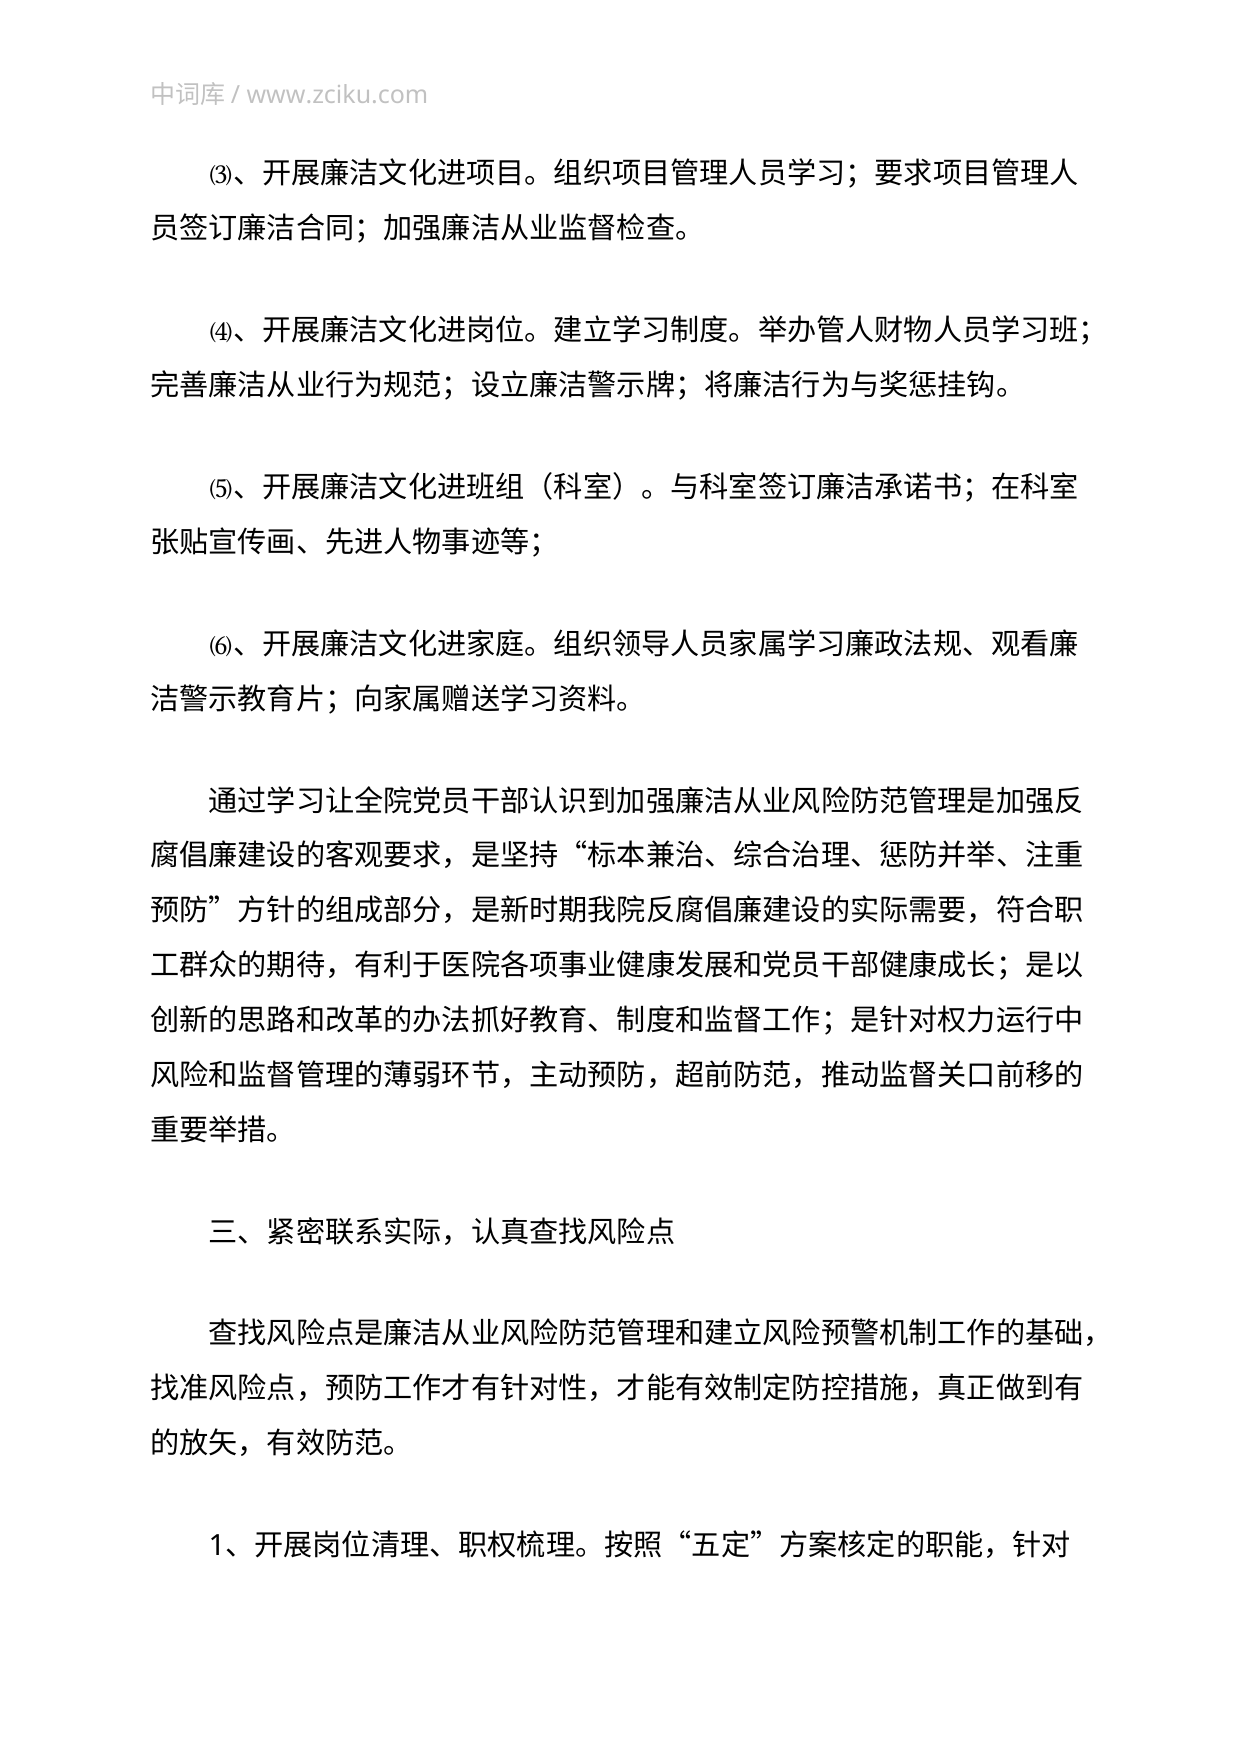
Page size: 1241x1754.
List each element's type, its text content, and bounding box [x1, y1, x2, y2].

text ⑷、开展廉洁文化进岗位。建立学习制度。举办管人财物人员学习班；完善廉洁从业行为规范；设立廉洁警示牌；将廉洁行为与奖惩挂钩。 [150, 307, 1090, 404]
text ⑹、开展廉洁文化进家庭。组织领导人员家属学习廉政法规、观看廉洁警示教育片；向家属赠送学习资料。 [150, 620, 1090, 718]
text 三、紧密联系实际，认真查找风险点 [150, 1208, 1090, 1251]
text 查找风险点是廉洁从业风险防范管理和建立风险预警机制工作的基础，找准风险点，预防工作才有针对性，才能有效制定防控措施，真正做到有的放矢，有效防范。 [150, 1310, 1090, 1462]
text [150, 1522, 1090, 1564]
text 通过学习让全院党员干部认识到加强廉洁从业风险防范管理是加强反腐倡廉建设的客观要求，是坚持“标本兼治、综合治理、惩防并举、注重预防”方针的组成部分，是新时期我院反腐倡廉建设的实际需要，符合职工群众的期待，有利于医院各项事业健康发展和党员干部健康成长；是以创新的思路和改革的办法抓好教育、制度和监督工作；是针对权力运行中风险和监督管理的薄弱环节，主动预防，超前防范，推动监督关口前移的重要举措。 [150, 777, 1090, 1149]
text ⑶、开展廉洁文化进项目。组织项目管理人员学习；要求项目管理人员签订廉洁合同；加强廉洁从业监督检查。 [150, 150, 1090, 247]
text ⑸、开展廉洁文化进班组（科室）。与科室签订廉洁承诺书；在科室张贴宣传画、先进人物事迹等； [150, 463, 1090, 561]
